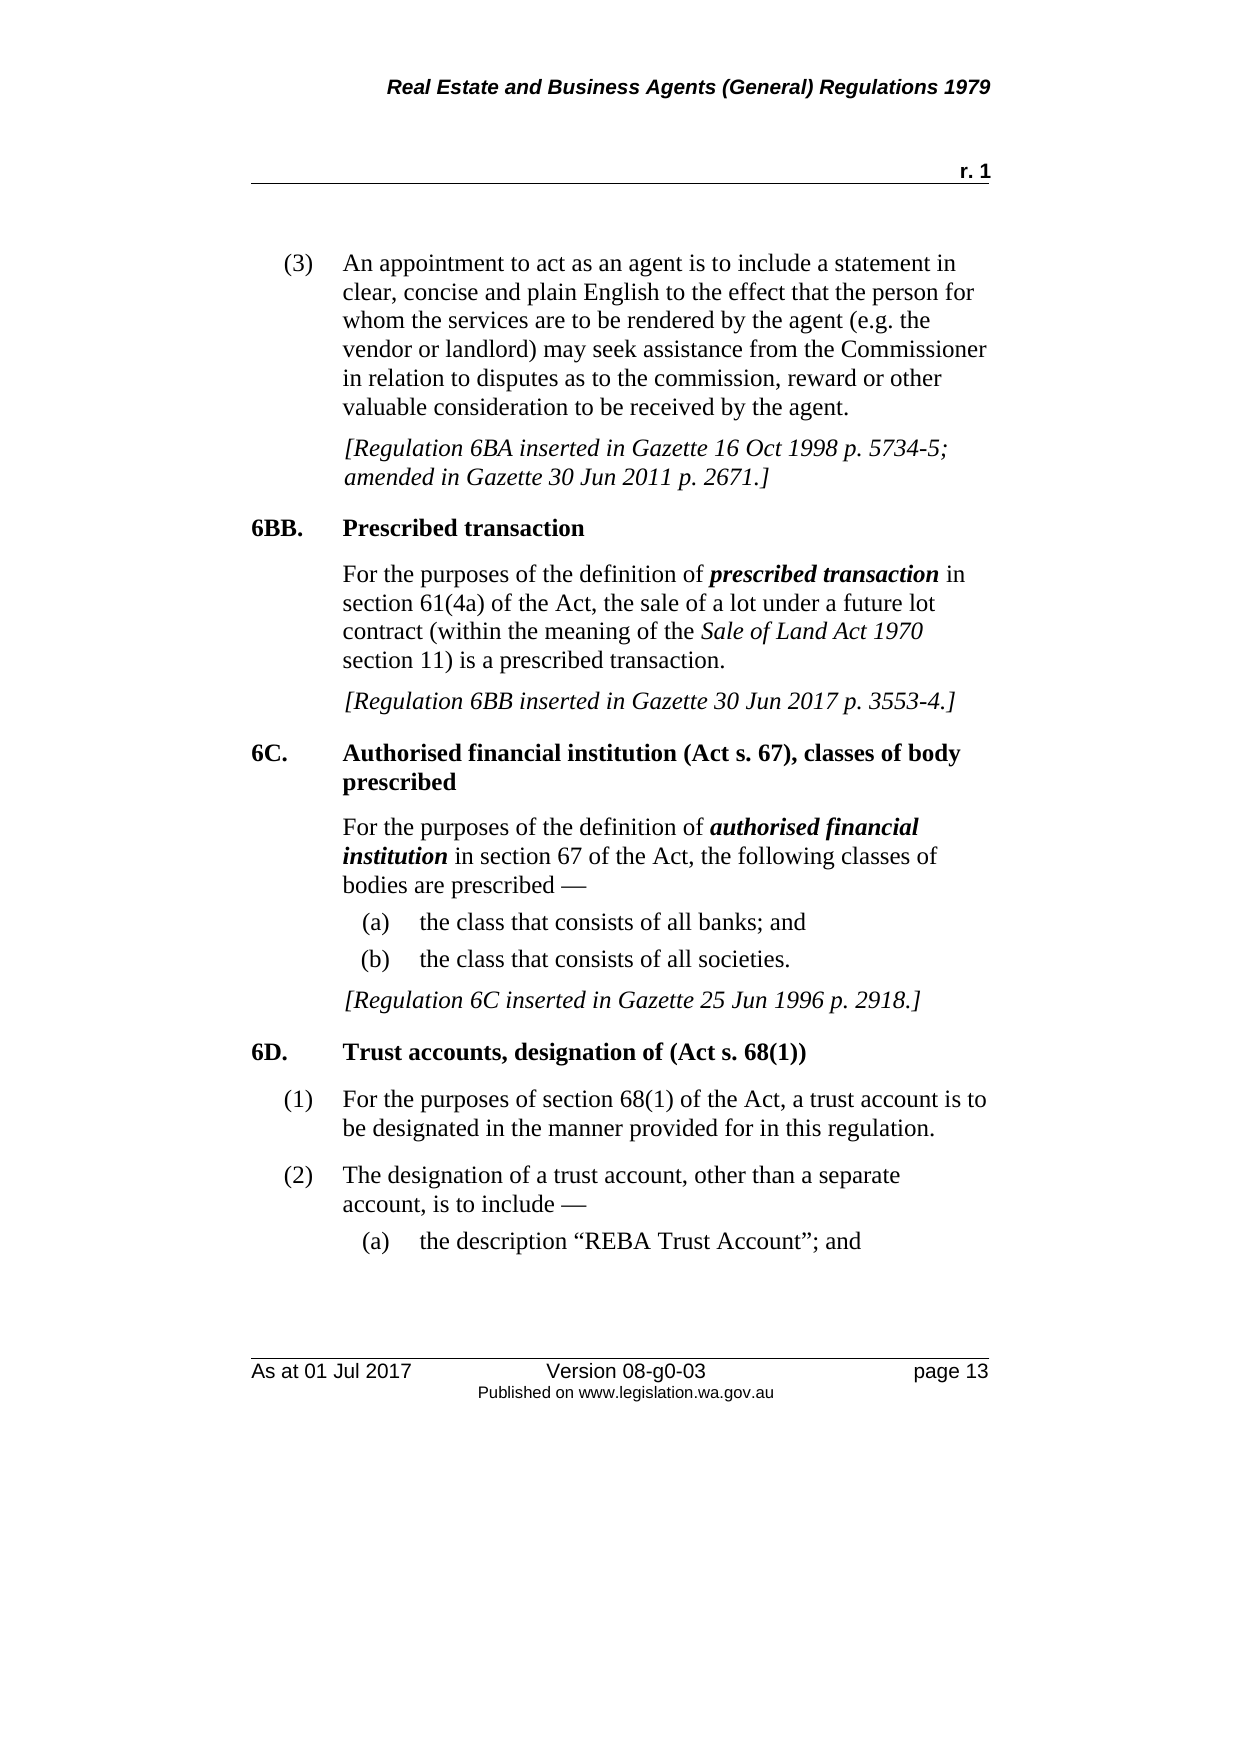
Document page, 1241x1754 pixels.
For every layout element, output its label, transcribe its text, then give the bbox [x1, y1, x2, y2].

text (1) For the purposes of section 68(1) of the Act, a trust account is to be designated in the manner provided for in this regulation. [251, 1084, 989, 1142]
text [Regulation 6C inserted in Gazette 25 Jun 1996 p. 2918.] [251, 985, 989, 1014]
text For the purposes of the definition of prescribed transaction in section 61(4a) of the Act, the sale of a lot under a future lot contract (within the meaning of the Sale of Land Act 1970 section 11) is a prescribed transaction. [251, 559, 989, 674]
text [Regulation 6BB inserted in Gazette 30 Jun 2017 p. 3553-4.] [251, 686, 989, 715]
text (a) the description “REBA Trust Account”; and [251, 1226, 989, 1255]
text (3) An appointment to act as an agent is to include a statement in clear, concise and plain English to the effect that the person for whom the services are to be rendered by the agent (e.g. the vendor or landlord) may seek assistance from the Commissioner in relation to disputes as to the commission, reward or other valuable consideration to be received by the agent. [251, 248, 989, 421]
text (b) the class that consists of all societies. [251, 944, 989, 973]
subtitle 6D. Trust accounts, designation of (Act s. 68(1)) [251, 1037, 989, 1066]
subtitle 6C. Authorised financial institution (Act s. 67), classes of body prescribed [251, 738, 989, 796]
text For the purposes of the definition of authorised financial institution in section 67 of the Act, the following classes of bodies are prescribed — [251, 812, 989, 898]
subtitle 6BB. Prescribed transaction [251, 513, 989, 542]
text (a) the class that consists of all banks; and [251, 907, 989, 936]
text [Regulation 6BA inserted in Gazette 16 Oct 1998 p. 5734-5; amended in Gazette 30 Jun 2011 p. 2671.] [251, 433, 989, 491]
text (2) The designation of a trust account, other than a separate account, is to include — [251, 1161, 989, 1218]
